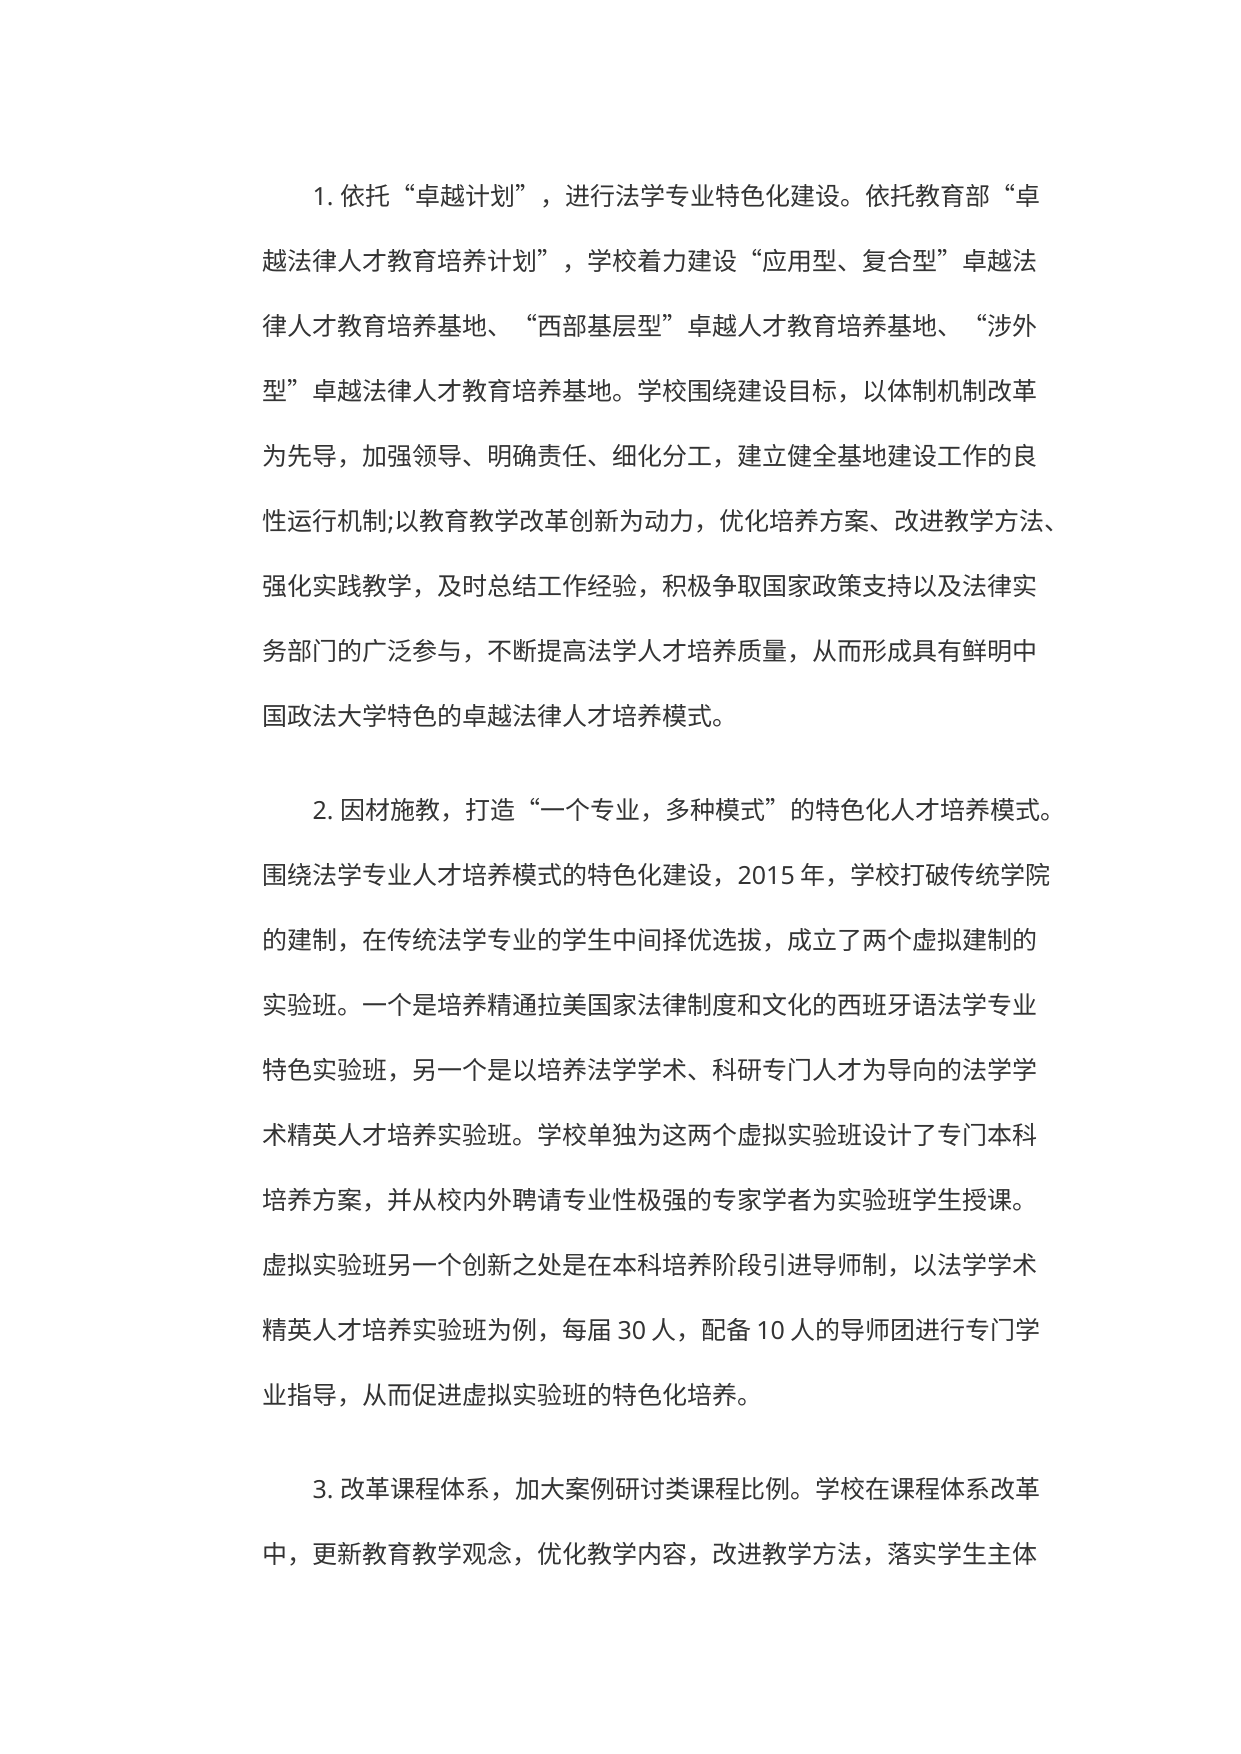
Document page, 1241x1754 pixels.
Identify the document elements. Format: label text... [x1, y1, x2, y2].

text 1. 依托“卓越计划”，进行法学专业特色化建设。依托教育部“卓越法律人才教育培养计划”，学校着力建设“应用型、复合型”卓越法律人才教育培养基地、“西部基层型”卓越人才教育培养基地、“涉外型”卓越法律人才教育培养基地。学校围绕建设目标，以体制机制改革为先导，加强领导、明确责任、细化分工，建立健全基地建设工作的良性运行机制;以教育教学改革创新为动力，优化培养方案、改进教学方法、强化实践教学，及时总结工作经验，积极争取国家政策支持以及法律实务部门的广泛参与，不断提高法学人才培养质量，从而形成具有鲜明中国政法大学特色的卓越法律人才培养模式。 [262, 162, 1053, 747]
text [262, 1455, 1053, 1585]
text 2. 因材施教，打造“一个专业，多种模式”的特色化人才培养模式。围绕法学专业人才培养模式的特色化建设，2015年，学校打破传统学院的建制，在传统法学专业的学生中间择优选拔，成立了两个虚拟建制的实验班。一个是培养精通拉美国家法律制度和文化的西班牙语法学专业特色实验班，另一个是以培养法学学术、科研专门人才为导向的法学学术精英人才培养实验班。学校单独为这两个虚拟实验班设计了专门本科培养方案，并从校内外聘请专业性极强的专家学者为实验班学生授课。虚拟实验班另一个创新之处是在本科培养阶段引进导师制，以法学学术精英人才培养实验班为例，每届30人，配备10人的导师团进行专门学业指导，从而促进虚拟实验班的特色化培养。 [262, 776, 1053, 1426]
